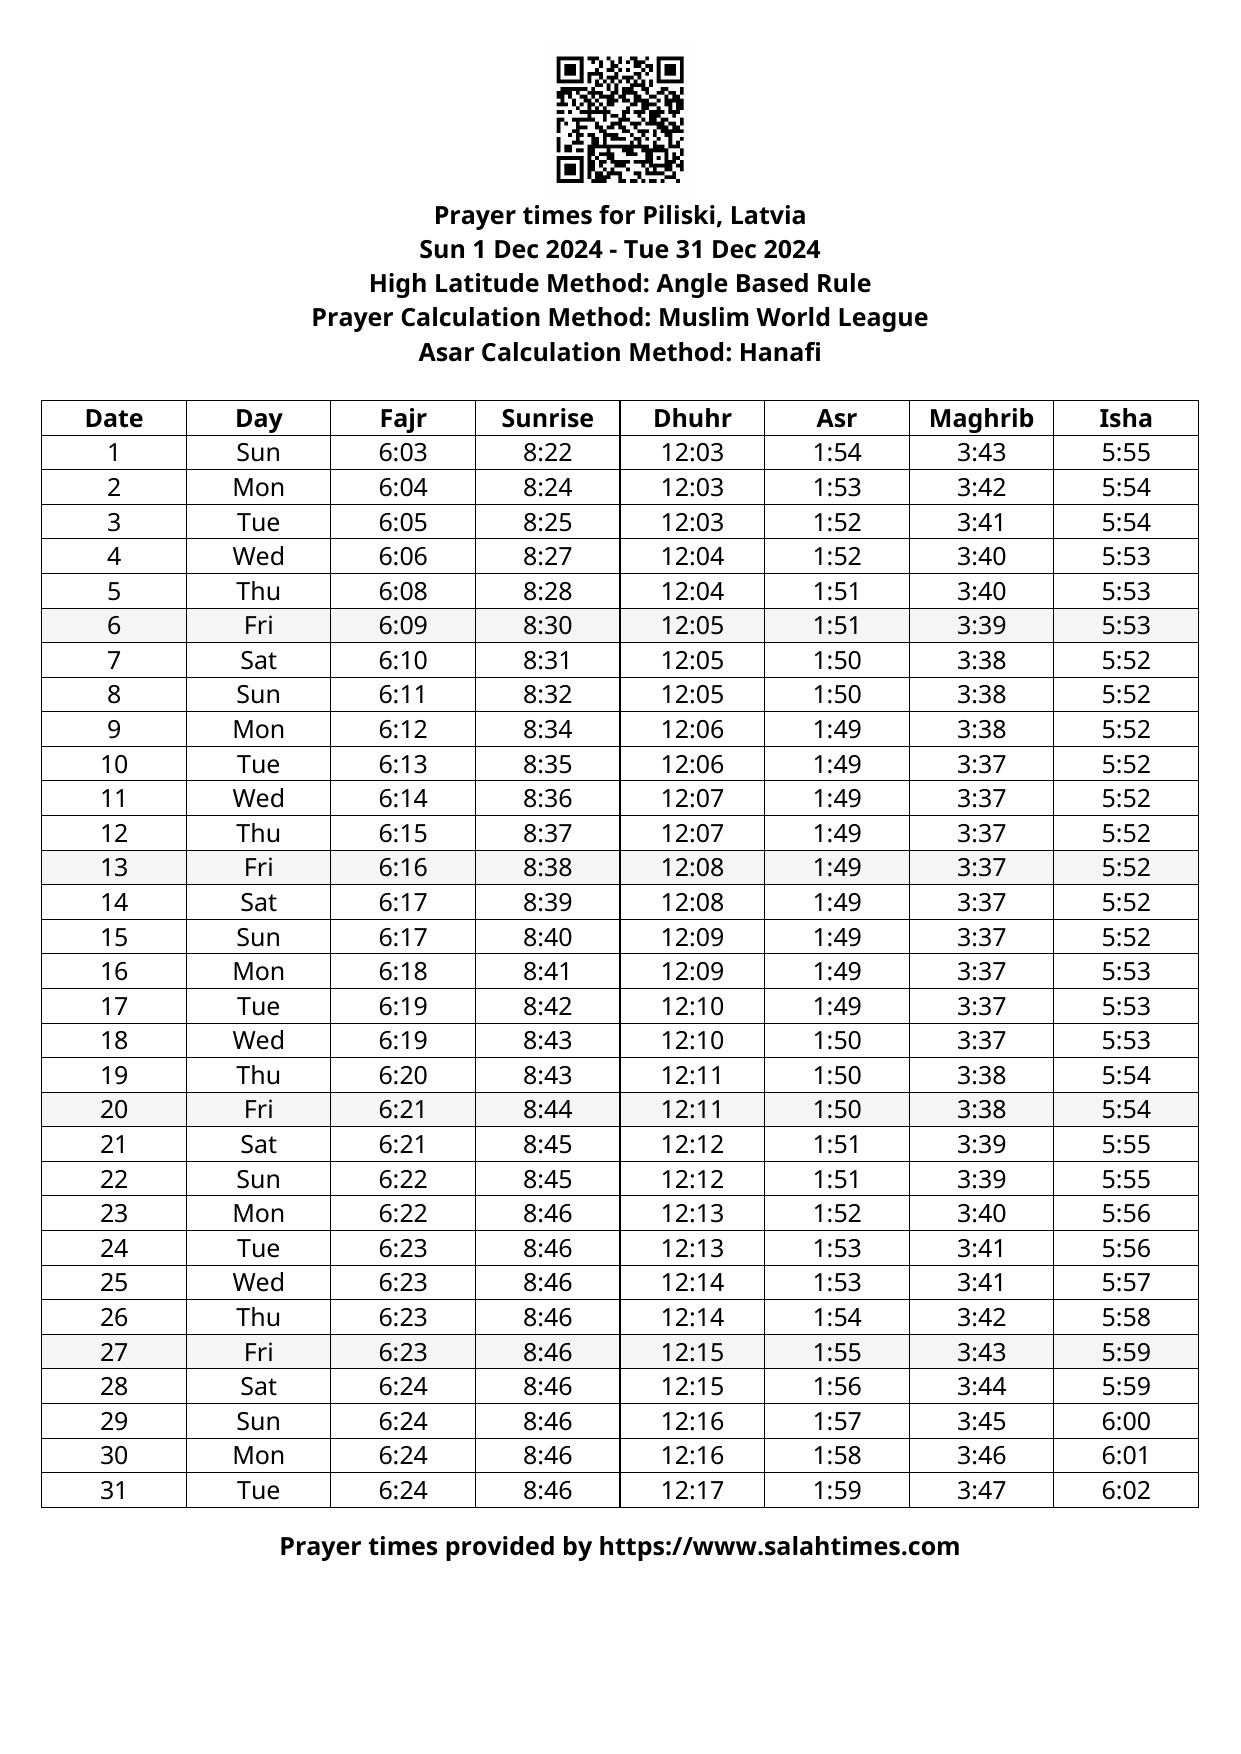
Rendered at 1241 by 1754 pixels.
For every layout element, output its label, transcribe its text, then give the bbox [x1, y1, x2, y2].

table_cell 8:46 [476, 1266, 619, 1299]
table_cell 3:37 [910, 851, 1053, 884]
table_cell 3:40 [910, 539, 1053, 573]
table_cell 5:53 [1054, 1024, 1198, 1057]
table_cell Sat [187, 643, 330, 677]
table_cell 8:46 [476, 1196, 619, 1230]
table_cell 6:24 [331, 1369, 475, 1403]
picture [542, 41, 699, 198]
table_cell 6:21 [331, 1127, 475, 1161]
table_cell Sat [187, 1127, 330, 1161]
table_cell 12:05 [621, 643, 764, 677]
table_cell 1:52 [765, 505, 909, 538]
text Prayer times for Piliski, Latvia [42, 198, 1198, 232]
table_cell 8:43 [476, 1024, 619, 1057]
table_header Day [187, 401, 330, 434]
table_cell 5:54 [1054, 1093, 1198, 1126]
table_cell 1:49 [765, 989, 909, 1022]
table_cell 8:44 [476, 1093, 619, 1126]
table_cell 12:15 [621, 1335, 764, 1368]
table_cell 6:11 [331, 678, 475, 711]
table_cell 3:37 [910, 954, 1053, 988]
table_cell Wed [187, 1266, 330, 1299]
table_cell 3:38 [910, 1058, 1053, 1092]
table_header Date [42, 401, 186, 434]
table_cell 22 [42, 1162, 186, 1195]
table_cell 5:52 [1054, 643, 1198, 677]
table_cell 5:54 [1054, 470, 1198, 504]
table_cell 5:54 [1054, 1058, 1198, 1092]
table_cell 29 [42, 1404, 186, 1437]
table_cell Thu [187, 1300, 330, 1334]
table_cell 8:46 [476, 1473, 619, 1507]
table_cell 25 [42, 1266, 186, 1299]
table_cell 8:37 [476, 816, 619, 849]
table_cell 1:52 [765, 1196, 909, 1230]
table_cell 3:42 [910, 470, 1053, 504]
table_cell 3:38 [910, 678, 1053, 711]
table_cell 6:06 [331, 539, 475, 573]
table_cell 8:34 [476, 712, 619, 746]
table_cell 1:50 [765, 1058, 909, 1092]
table_cell 12:15 [621, 1369, 764, 1403]
table_cell 12:10 [621, 1024, 764, 1057]
table_cell 5:53 [1054, 574, 1198, 607]
table_cell 3:47 [910, 1473, 1053, 1507]
table_cell 5:54 [1054, 505, 1198, 538]
table_cell 3:37 [910, 781, 1053, 815]
table_cell 8:46 [476, 1369, 619, 1403]
text Sun 1 Dec 2024 - Tue 31 Dec 2024 [42, 232, 1198, 266]
table_cell Fri [187, 1335, 330, 1368]
table_cell 1:58 [765, 1439, 909, 1472]
table_cell 6:21 [331, 1093, 475, 1126]
table_cell Thu [187, 574, 330, 607]
table_cell 12:12 [621, 1162, 764, 1195]
table_cell 3:45 [910, 1404, 1053, 1437]
table_cell 8:46 [476, 1231, 619, 1264]
table_cell 8:27 [476, 539, 619, 573]
table_cell Thu [187, 816, 330, 849]
table_cell 18 [42, 1024, 186, 1057]
table_cell Sun [187, 1404, 330, 1437]
table_cell Sun [187, 436, 330, 469]
table_cell 5:56 [1054, 1196, 1198, 1230]
table_cell 5:52 [1054, 885, 1198, 919]
table_cell 3:38 [910, 712, 1053, 746]
table_cell 6:00 [1054, 1404, 1198, 1437]
table_cell Mon [187, 712, 330, 746]
table_cell 5:52 [1054, 920, 1198, 953]
table_cell 1:50 [765, 1093, 909, 1126]
table_cell 6:22 [331, 1196, 475, 1230]
table_cell Wed [187, 539, 330, 573]
table_cell 8:46 [476, 1335, 619, 1368]
table_cell Fri [187, 609, 330, 642]
table_cell 7 [42, 643, 186, 677]
table_cell 1:51 [765, 609, 909, 642]
table_cell 6:23 [331, 1266, 475, 1299]
table_cell 1:50 [765, 678, 909, 711]
table_cell 8 [42, 678, 186, 711]
table_cell 8:28 [476, 574, 619, 607]
table_cell 12:12 [621, 1127, 764, 1161]
table_cell 12:03 [621, 505, 764, 538]
table_cell 8:31 [476, 643, 619, 677]
table_cell 20 [42, 1093, 186, 1126]
table_cell 5:52 [1054, 851, 1198, 884]
table_cell 12:06 [621, 747, 764, 780]
table_cell Fri [187, 1093, 330, 1126]
table_cell 3:37 [910, 816, 1053, 849]
table_cell 8:22 [476, 436, 619, 469]
table_cell 6:22 [331, 1162, 475, 1195]
table_cell 8:32 [476, 678, 619, 711]
table_cell 3:43 [910, 436, 1053, 469]
table_cell 6:01 [1054, 1439, 1198, 1472]
table_cell 6:02 [1054, 1473, 1198, 1507]
table_cell 8:25 [476, 505, 619, 538]
table_cell 28 [42, 1369, 186, 1403]
table_cell 6:24 [331, 1473, 475, 1507]
table_cell 8:46 [476, 1300, 619, 1334]
table_cell 12:05 [621, 678, 764, 711]
table_cell Sun [187, 1162, 330, 1195]
table_cell 21 [42, 1127, 186, 1161]
table_cell 12:16 [621, 1404, 764, 1437]
table_cell 2 [42, 470, 186, 504]
table_cell 1:57 [765, 1404, 909, 1437]
table_cell 1:51 [765, 574, 909, 607]
table_cell 31 [42, 1473, 186, 1507]
table_cell 12:16 [621, 1439, 764, 1472]
table_cell 12:09 [621, 954, 764, 988]
table_cell 8:40 [476, 920, 619, 953]
table_cell Thu [187, 1058, 330, 1092]
table_cell 1:49 [765, 747, 909, 780]
table_cell 5:53 [1054, 989, 1198, 1022]
table_cell Tue [187, 1231, 330, 1264]
table_cell Tue [187, 505, 330, 538]
table_cell 12:07 [621, 816, 764, 849]
table_cell 5:53 [1054, 954, 1198, 988]
table_cell 6:19 [331, 989, 475, 1022]
table_cell Sun [187, 920, 330, 953]
table_cell 12:10 [621, 989, 764, 1022]
table_cell 14 [42, 885, 186, 919]
table_cell 1:51 [765, 1127, 909, 1161]
table_cell 6:24 [331, 1404, 475, 1437]
text Asar Calculation Method: Hanafi [42, 334, 1198, 368]
table_cell 1:53 [765, 1266, 909, 1299]
table_cell 6:17 [331, 885, 475, 919]
table_cell 5:52 [1054, 712, 1198, 746]
table_cell 30 [42, 1439, 186, 1472]
table_cell 6:24 [331, 1439, 475, 1472]
table_cell 5:52 [1054, 781, 1198, 815]
table_cell 6:23 [331, 1231, 475, 1264]
table_cell 6:05 [331, 505, 475, 538]
table_cell 12:04 [621, 574, 764, 607]
text Prayer times provided by https://www.salahtimes.com [42, 1528, 1198, 1563]
table_cell Sun [187, 678, 330, 711]
table_cell 8:43 [476, 1058, 619, 1092]
table_cell 12 [42, 816, 186, 849]
table_cell 12:08 [621, 851, 764, 884]
table_cell 6:09 [331, 609, 475, 642]
table_cell 5:59 [1054, 1335, 1198, 1368]
table_cell 12:08 [621, 885, 764, 919]
table_cell 6:08 [331, 574, 475, 607]
table_cell 3:37 [910, 885, 1053, 919]
table_cell 1:59 [765, 1473, 909, 1507]
table_cell 6:13 [331, 747, 475, 780]
table_cell 3:39 [910, 1162, 1053, 1195]
table_cell Mon [187, 954, 330, 988]
table_cell 3:41 [910, 1266, 1053, 1299]
table_cell 6:19 [331, 1024, 475, 1057]
table_cell 1:55 [765, 1335, 909, 1368]
table_cell 3:43 [910, 1335, 1053, 1368]
table_cell 12:13 [621, 1196, 764, 1230]
table_cell 5:55 [1054, 436, 1198, 469]
table_cell 3:41 [910, 1231, 1053, 1264]
table_cell 5:56 [1054, 1231, 1198, 1264]
table_cell 12:06 [621, 712, 764, 746]
table_cell 6:23 [331, 1300, 475, 1334]
table_cell 3 [42, 505, 186, 538]
table_cell 12:03 [621, 436, 764, 469]
table_cell 4 [42, 539, 186, 573]
table_cell 1:49 [765, 885, 909, 919]
table_cell 1:49 [765, 781, 909, 815]
table_cell 19 [42, 1058, 186, 1092]
table_cell 8:38 [476, 851, 619, 884]
table_cell 3:44 [910, 1369, 1053, 1403]
table_cell 6:18 [331, 954, 475, 988]
table_cell 15 [42, 920, 186, 953]
table_cell 3:37 [910, 1024, 1053, 1057]
table_cell 6:16 [331, 851, 475, 884]
table_cell 3:40 [910, 1196, 1053, 1230]
table_cell 8:39 [476, 885, 619, 919]
table_cell Tue [187, 1473, 330, 1507]
table_cell 24 [42, 1231, 186, 1264]
table_cell Sat [187, 885, 330, 919]
table_cell 8:41 [476, 954, 619, 988]
table_header Dhuhr [621, 401, 764, 434]
table_cell 5:52 [1054, 678, 1198, 711]
table_cell 8:45 [476, 1127, 619, 1161]
table_cell 8:45 [476, 1162, 619, 1195]
table_cell 6:15 [331, 816, 475, 849]
table_cell 12:11 [621, 1093, 764, 1126]
table_cell 12:14 [621, 1266, 764, 1299]
table_cell 5:59 [1054, 1369, 1198, 1403]
table_cell 13 [42, 851, 186, 884]
table_cell 5:52 [1054, 747, 1198, 780]
table_cell 3:37 [910, 920, 1053, 953]
table_cell Fri [187, 851, 330, 884]
table_cell 8:30 [476, 609, 619, 642]
table_cell 3:38 [910, 1093, 1053, 1126]
table_cell 27 [42, 1335, 186, 1368]
table_cell 8:46 [476, 1439, 619, 1472]
table_cell Mon [187, 470, 330, 504]
table_cell 12:09 [621, 920, 764, 953]
table_cell 11 [42, 781, 186, 815]
table_cell 5:57 [1054, 1266, 1198, 1299]
table_cell 1:53 [765, 470, 909, 504]
table_cell 5:58 [1054, 1300, 1198, 1334]
table_cell Tue [187, 989, 330, 1022]
table_header Asr [765, 401, 909, 434]
table_cell 1:54 [765, 1300, 909, 1334]
table_cell 5:55 [1054, 1127, 1198, 1161]
table_cell Mon [187, 1439, 330, 1472]
table_cell 6:04 [331, 470, 475, 504]
table_cell 12:05 [621, 609, 764, 642]
table_cell 9 [42, 712, 186, 746]
table_cell 5:53 [1054, 539, 1198, 573]
table_cell 12:11 [621, 1058, 764, 1092]
table_cell 1:51 [765, 1162, 909, 1195]
table_cell 1:56 [765, 1369, 909, 1403]
table_cell 5:52 [1054, 816, 1198, 849]
table_cell 3:38 [910, 643, 1053, 677]
table_cell 1:54 [765, 436, 909, 469]
table_cell 1:53 [765, 1231, 909, 1264]
table_cell 1 [42, 436, 186, 469]
table_cell 8:42 [476, 989, 619, 1022]
table_cell 1:49 [765, 712, 909, 746]
table_cell 6:20 [331, 1058, 475, 1092]
table_cell 1:50 [765, 1024, 909, 1057]
table_cell 3:42 [910, 1300, 1053, 1334]
text High Latitude Method: Angle Based Rule [42, 266, 1198, 300]
table_cell 1:49 [765, 954, 909, 988]
table_cell Tue [187, 747, 330, 780]
table_cell 6:17 [331, 920, 475, 953]
table_cell 23 [42, 1196, 186, 1230]
table_cell 3:37 [910, 747, 1053, 780]
table_cell Mon [187, 1196, 330, 1230]
table_cell 1:50 [765, 643, 909, 677]
table_cell 12:17 [621, 1473, 764, 1507]
table_cell 8:46 [476, 1404, 619, 1437]
table_cell 3:46 [910, 1439, 1053, 1472]
table_cell 1:49 [765, 816, 909, 849]
table_header Isha [1054, 401, 1198, 434]
table_cell 6:23 [331, 1335, 475, 1368]
table_cell 6:12 [331, 712, 475, 746]
table_cell 12:07 [621, 781, 764, 815]
table_cell 1:49 [765, 851, 909, 884]
table_cell 12:14 [621, 1300, 764, 1334]
table_cell 3:39 [910, 1127, 1053, 1161]
table_cell Wed [187, 781, 330, 815]
table_cell 6:03 [331, 436, 475, 469]
table_header Sunrise [476, 401, 619, 434]
table_cell 1:52 [765, 539, 909, 573]
table_cell Wed [187, 1024, 330, 1057]
table_cell 12:03 [621, 470, 764, 504]
table_cell 6:14 [331, 781, 475, 815]
table_header Fajr [331, 401, 475, 434]
table_cell 1:49 [765, 920, 909, 953]
text Prayer Calculation Method: Muslim World League [42, 300, 1198, 334]
table_cell 12:13 [621, 1231, 764, 1264]
table_cell 8:35 [476, 747, 619, 780]
table_cell 3:41 [910, 505, 1053, 538]
table_cell 5:55 [1054, 1162, 1198, 1195]
table_cell 10 [42, 747, 186, 780]
table_cell 3:40 [910, 574, 1053, 607]
table_header Maghrib [910, 401, 1053, 434]
table_cell Sat [187, 1369, 330, 1403]
table_cell 26 [42, 1300, 186, 1334]
table_cell 5:53 [1054, 609, 1198, 642]
table_cell 12:04 [621, 539, 764, 573]
table_cell 3:39 [910, 609, 1053, 642]
table_cell 5 [42, 574, 186, 607]
table_cell 8:24 [476, 470, 619, 504]
table_cell 6:10 [331, 643, 475, 677]
table_cell 17 [42, 989, 186, 1022]
table_cell 8:36 [476, 781, 619, 815]
table_cell 3:37 [910, 989, 1053, 1022]
table_cell 16 [42, 954, 186, 988]
table_cell 6 [42, 609, 186, 642]
